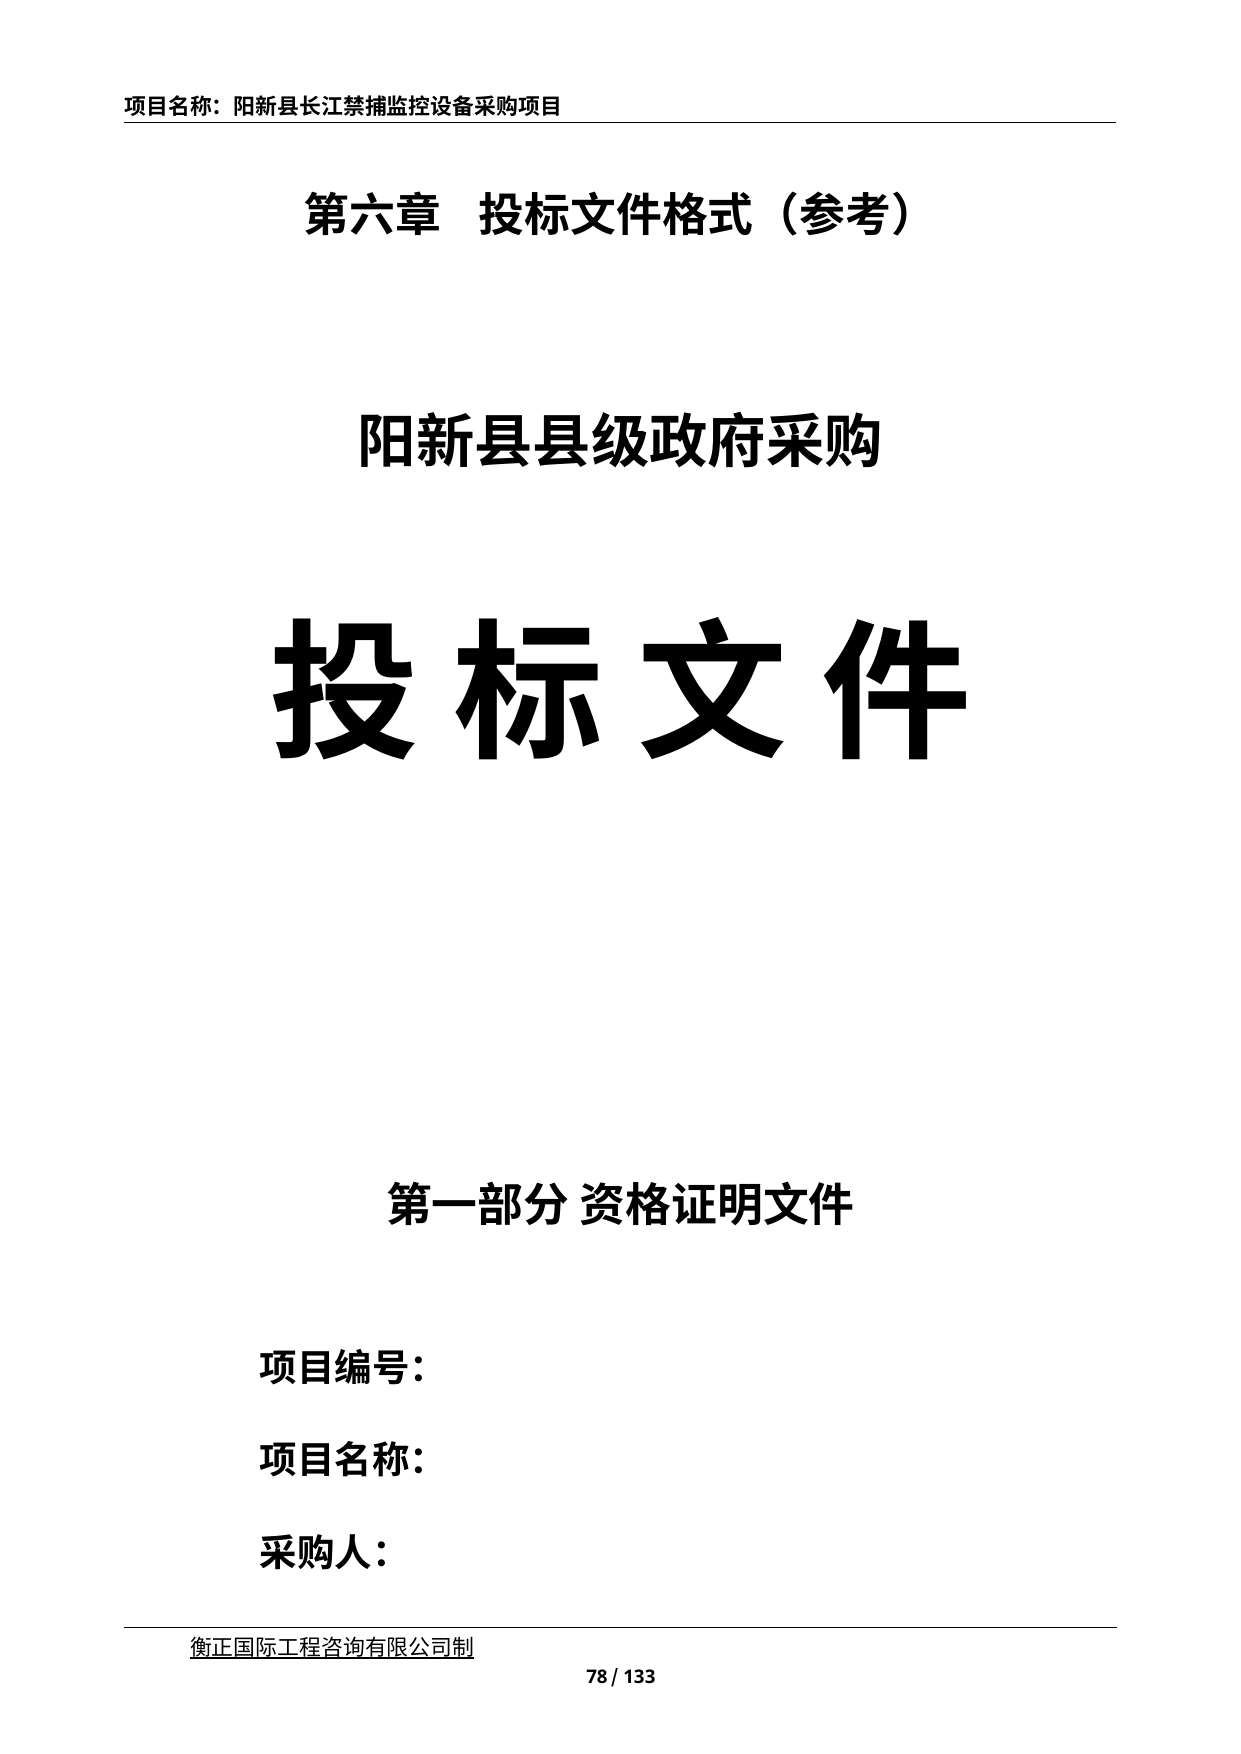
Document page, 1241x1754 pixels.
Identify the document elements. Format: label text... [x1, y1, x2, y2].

text 投 标 文 件 [124, 567, 1116, 795]
text 项目编号： [259, 1333, 981, 1398]
text 阳新县县级政府采购 [124, 388, 1116, 486]
text 项目名称： [259, 1425, 981, 1490]
text 采购人： [259, 1517, 981, 1582]
subtitle 第一部分 资格证明文件 [124, 1152, 1116, 1250]
subtitle 投标文件格式（参考） [124, 163, 1116, 261]
